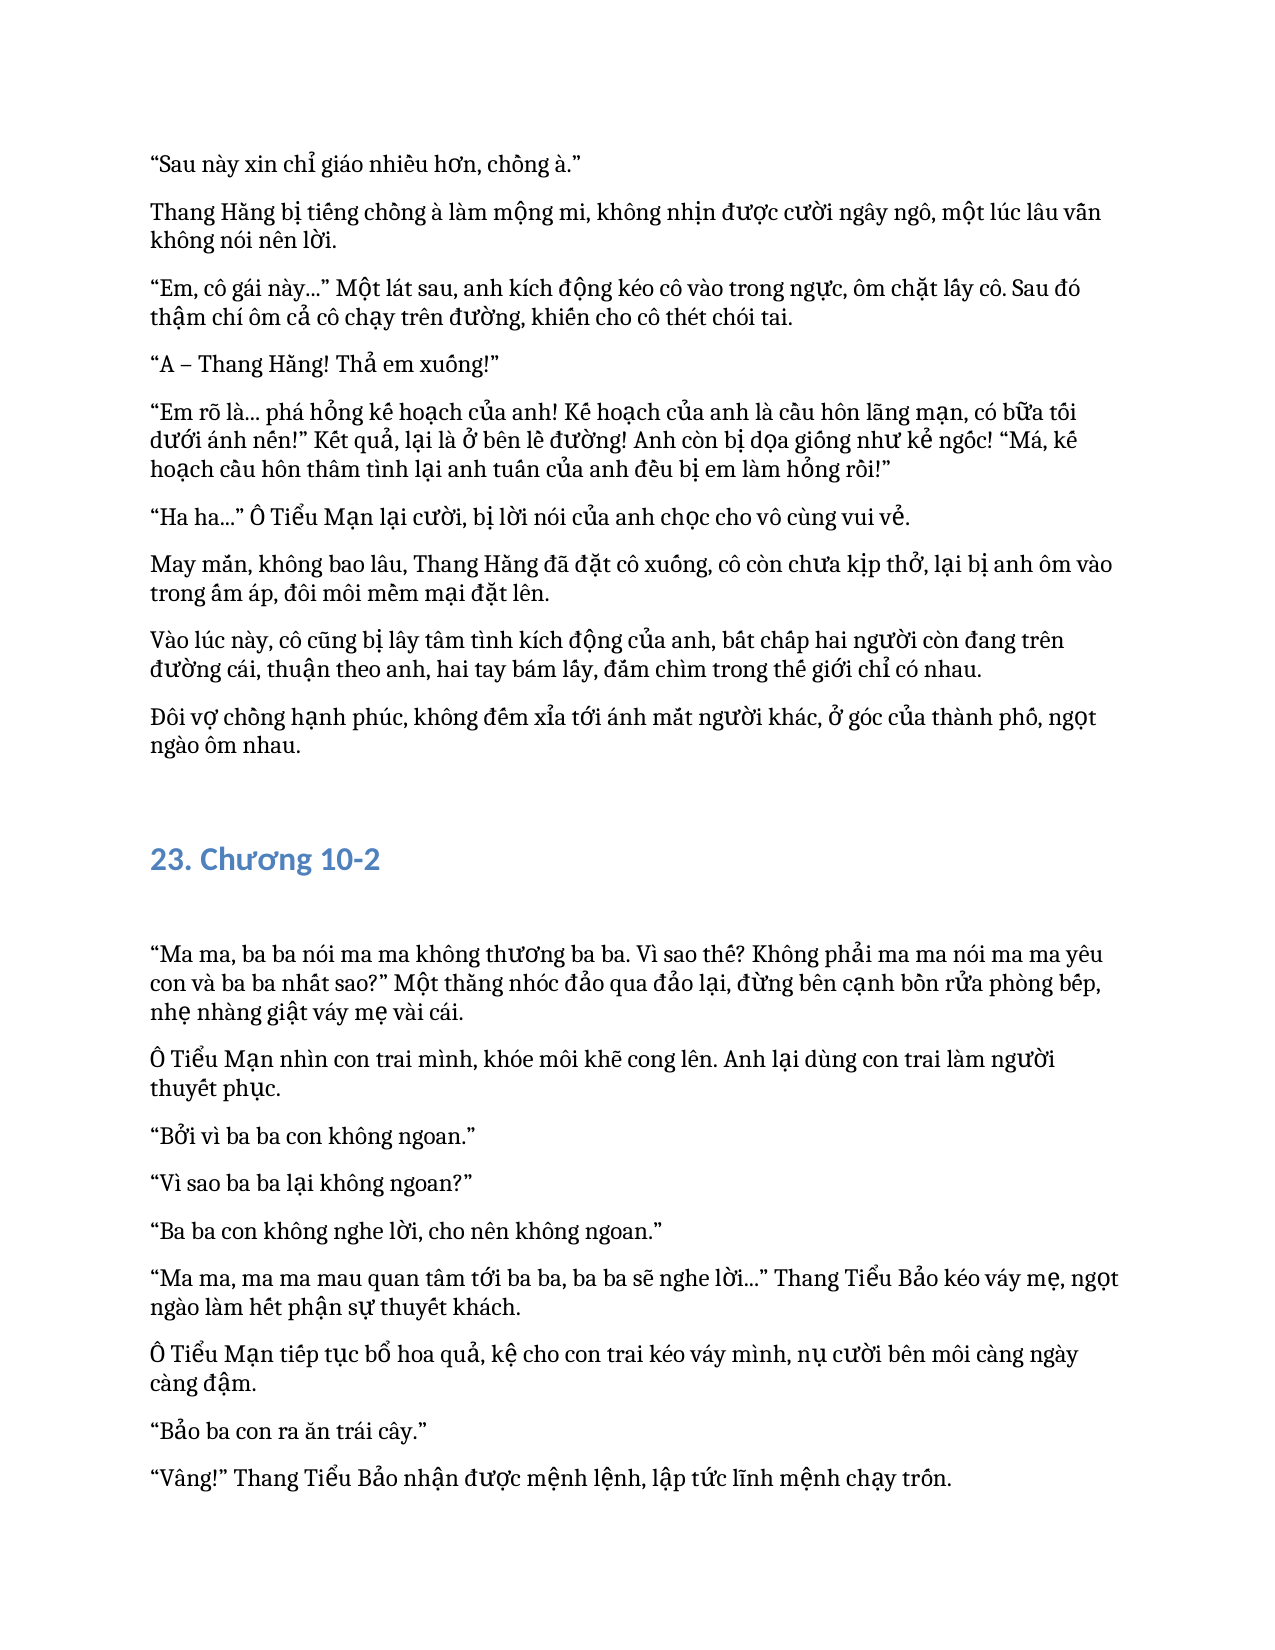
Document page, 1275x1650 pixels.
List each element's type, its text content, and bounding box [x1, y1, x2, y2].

text “Bảo ba con ra ăn trái cây.” [150, 1417, 1125, 1445]
text “Vì sao ba ba lại không ngoan?” [150, 1169, 1125, 1198]
subtitle 23. Chương 10-2 [150, 838, 1125, 879]
text “Ha ha...” Ô Tiểu Mạn lại cười, bị lời nói của anh chọc cho vô cùng vui vẻ. [150, 502, 1125, 531]
text “Ma ma, ba ba nói ma ma không thương ba ba. Vì sao thế? Không phải ma ma nói ma ma yêu con và ba ba nhất sao?” Một thằng nhóc đảo qua đảo lại, đừng bên cạnh bồn rửa phòng bếp, nhẹ nhàng giật váy mẹ vài cái. [150, 883, 1125, 1027]
text “Ma ma, ma ma mau quan tâm tới ba ba, ba ba sẽ nghe lời...” Thang Tiểu Bảo kéo váy mẹ, ngọt ngào làm hết phận sự thuyết khách. [150, 1264, 1125, 1322]
text “Sau này xin chỉ giáo nhiều hơn, chồng à.” [150, 150, 1125, 179]
text Vào lúc này, cô cũng bị lây tâm tình kích động của anh, bất chấp hai người còn đang trên đường cái, thuận theo anh, hai tay bám lấy, đắm chìm trong thế giới chỉ có nhau. [150, 626, 1125, 684]
text Đôi vợ chồng hạnh phúc, không đếm xỉa tới ánh mắt người khác, ở góc của thành phố, ngọt ngào ôm nhau. [150, 702, 1125, 817]
text “Bởi vì ba ba con không ngoan.” [150, 1122, 1125, 1150]
text May mắn, không bao lâu, Thang Hằng đã đặt cô xuống, cô còn chưa kịp thở, lại bị anh ôm vào trong ấm áp, đôi môi mềm mại đặt lên. [150, 550, 1125, 607]
text “Em rõ là... phá hỏng kế hoạch của anh! Kế hoạch của anh là cầu hôn lãng mạn, có bữa tối dưới ánh nến!” Kết quả, lại là ở bên lề đường! Anh còn bị dọa giống như kẻ ngốc! “Má, kế hoạch cầu hôn thâm tình lại anh tuấn của anh đều bị em làm hỏng rồi!” [150, 397, 1125, 484]
text “Em, cô gái này...” Một lát sau, anh kích động kéo cô vào trong ngực, ôm chặt lấy cô. Sau đó thậm chí ôm cả cô chạy trên đường, khiến cho cô thét chói tai. [150, 274, 1125, 331]
text “Vâng!” Thang Tiểu Bảo nhận được mệnh lệnh, lập tức lĩnh mệnh chạy trốn. [150, 1464, 1125, 1493]
text Ô Tiểu Mạn nhìn con trai mình, khóe môi khẽ cong lên. Anh lại dùng con trai làm người thuyết phục. [150, 1045, 1125, 1103]
text Ô Tiểu Mạn tiếp tục bổ hoa quả, kệ cho con trai kéo váy mình, nụ cười bên môi càng ngày càng đậm. [150, 1340, 1125, 1398]
text “Ba ba con không nghe lời, cho nên không ngoan.” [150, 1217, 1125, 1245]
text “A – Thang Hằng! Thả em xuống!” [150, 350, 1125, 379]
text Thang Hằng bị tiếng chồng à làm mộng mi, không nhịn được cười ngây ngô, một lúc lâu vẫn không nói nên lời. [150, 197, 1125, 255]
